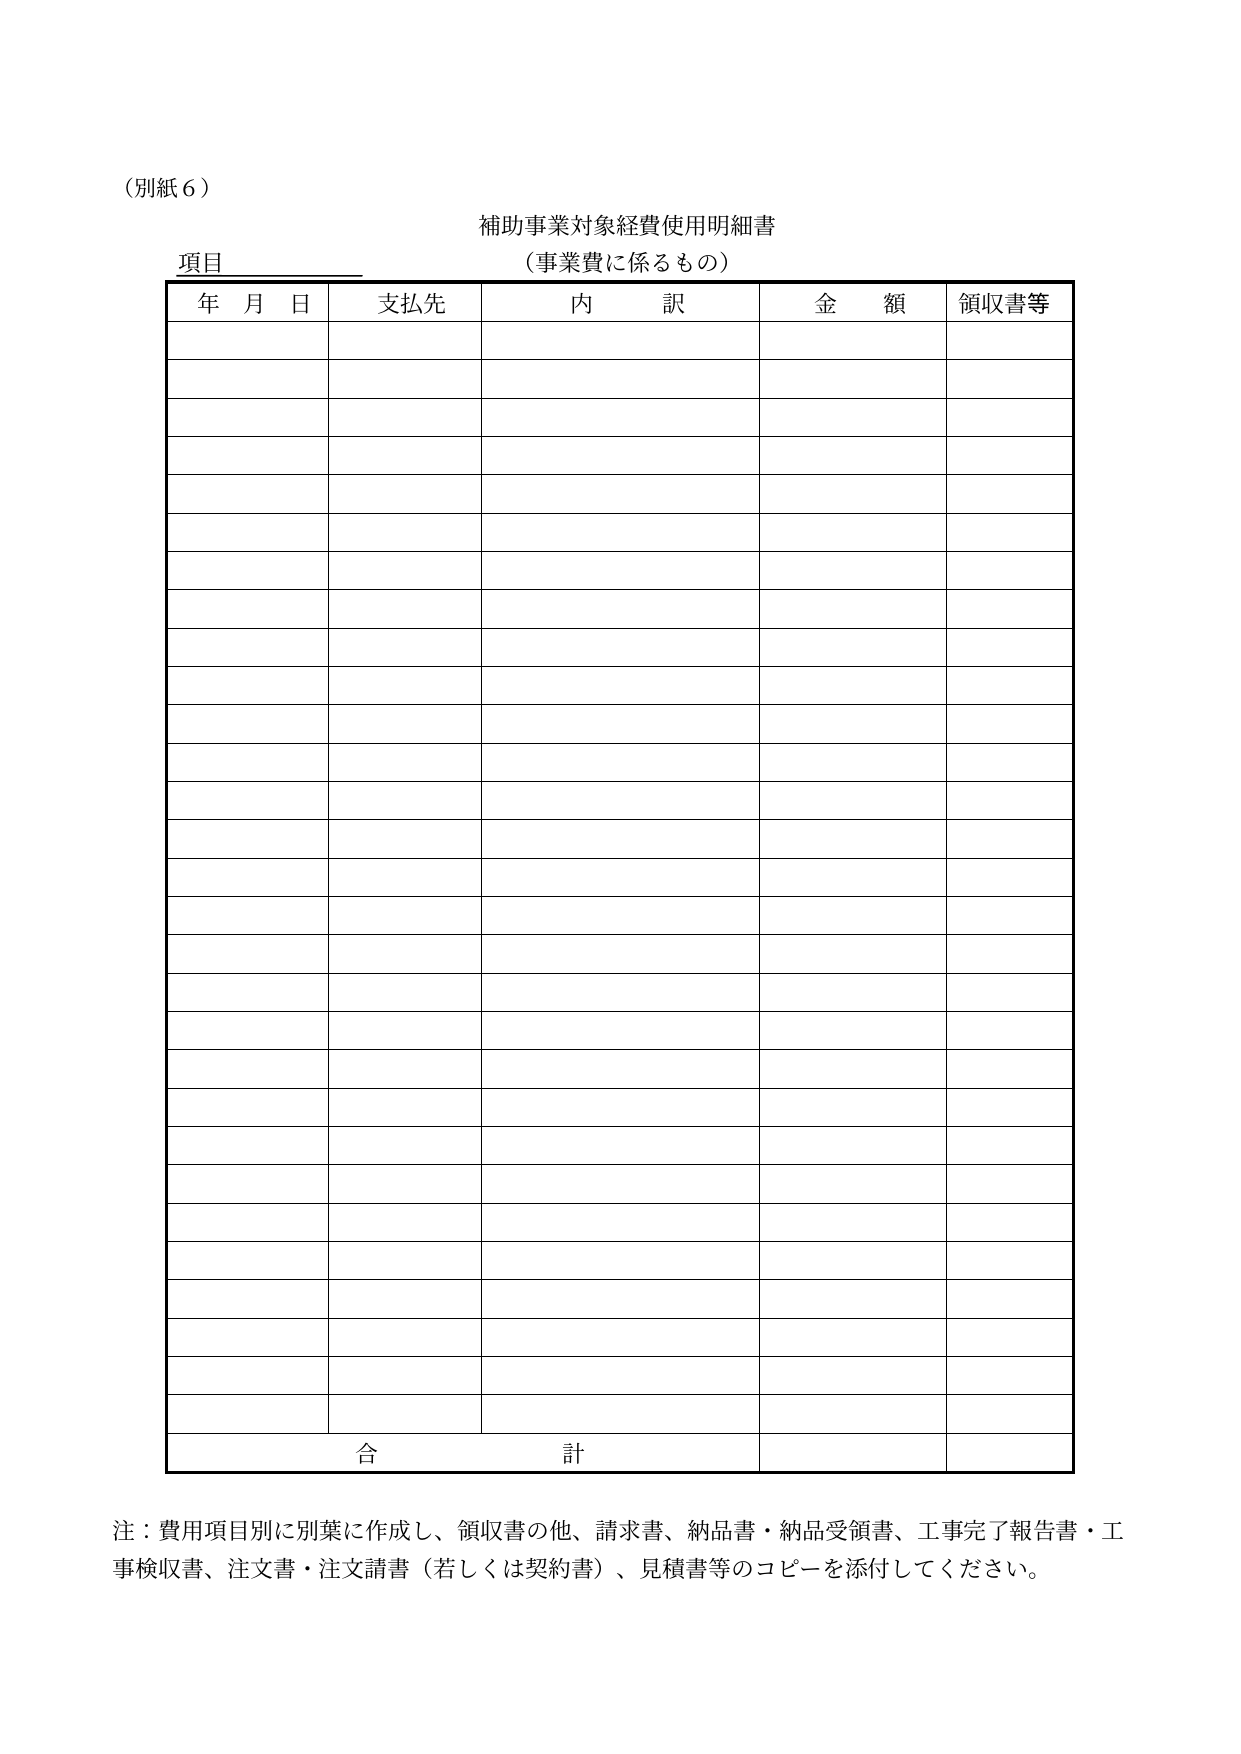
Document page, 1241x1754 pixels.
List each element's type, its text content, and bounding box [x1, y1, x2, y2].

table_cell [329, 974, 481, 1011]
table_cell [947, 322, 1072, 359]
table_cell 合 計 [168, 1434, 759, 1471]
table_header 領収書等 [947, 284, 1072, 321]
table_cell [760, 514, 946, 551]
table_cell [947, 1280, 1072, 1317]
table_cell [168, 1242, 328, 1279]
table_cell [482, 1395, 759, 1432]
table_cell [482, 399, 759, 436]
table_cell [168, 514, 328, 551]
table_cell [947, 1127, 1072, 1164]
table_cell [168, 399, 328, 436]
table_cell [482, 859, 759, 896]
table_cell [168, 552, 328, 589]
table_cell [329, 1395, 481, 1432]
text 注：費用項目別に別葉に作成し、領収書の他、請求書、納品書・納品受領書、工事完了報告書・工事検収書、注文書・注文請書（若しくは契約書）、見積書等のコピーを添付してください。 [112, 1511, 1128, 1586]
table_cell [947, 1319, 1072, 1356]
table_cell [168, 1089, 328, 1126]
table_cell [482, 782, 759, 819]
table_cell [168, 705, 328, 742]
table_cell [760, 1012, 946, 1049]
table_header 内 訳 [482, 284, 759, 321]
table_cell [329, 1165, 481, 1202]
table_cell [947, 859, 1072, 896]
table_cell [482, 1127, 759, 1164]
table_cell [482, 1357, 759, 1394]
table_cell [329, 1050, 481, 1087]
table_cell [947, 1357, 1072, 1394]
table_cell [482, 935, 759, 972]
table_cell [760, 1050, 946, 1087]
table_cell [329, 1127, 481, 1164]
table_cell [760, 1395, 946, 1432]
table_cell [329, 782, 481, 819]
table_cell [760, 360, 946, 397]
table_cell [947, 667, 1072, 704]
table_cell [760, 322, 946, 359]
table_cell [168, 1319, 328, 1356]
table_cell [760, 590, 946, 627]
table_cell [329, 1280, 481, 1317]
table_cell [329, 590, 481, 627]
table_cell [947, 552, 1072, 589]
table_cell [947, 1395, 1072, 1432]
table_cell [482, 897, 759, 934]
table_cell [947, 437, 1072, 474]
table_cell [482, 1280, 759, 1317]
table_cell [947, 1012, 1072, 1049]
table_cell [482, 629, 759, 666]
table_cell [760, 974, 946, 1011]
table_cell [947, 897, 1072, 934]
table_cell [329, 820, 481, 857]
table_cell [168, 322, 328, 359]
table_cell [947, 475, 1072, 512]
text （別紙６） [112, 168, 1128, 206]
table_cell [482, 437, 759, 474]
table_cell [329, 475, 481, 512]
table_cell [168, 590, 328, 627]
table_cell [482, 974, 759, 1011]
table_cell [947, 1204, 1072, 1241]
text 補助事業対象経費使用明細書 [112, 206, 1142, 243]
table_cell [329, 1204, 481, 1241]
table_cell [947, 399, 1072, 436]
table_cell [760, 399, 946, 436]
table_cell [168, 1012, 328, 1049]
table_cell [329, 705, 481, 742]
table_cell [760, 782, 946, 819]
table_cell [329, 935, 481, 972]
table_cell [760, 935, 946, 972]
table_cell [947, 360, 1072, 397]
table_cell [760, 437, 946, 474]
table_cell [947, 744, 1072, 781]
table_header 金 額 [760, 284, 946, 321]
table_cell [947, 782, 1072, 819]
table_cell [168, 629, 328, 666]
table_cell [947, 629, 1072, 666]
table_cell [760, 629, 946, 666]
table_cell [482, 1089, 759, 1126]
table_cell [947, 1089, 1072, 1126]
table_cell [760, 1204, 946, 1241]
table_cell [168, 974, 328, 1011]
table_cell [168, 782, 328, 819]
table_cell [947, 514, 1072, 551]
table_cell [329, 1089, 481, 1126]
table_cell [482, 1165, 759, 1202]
table_cell [329, 1242, 481, 1279]
table_cell [329, 897, 481, 934]
table_cell [760, 552, 946, 589]
table_cell [947, 935, 1072, 972]
table_cell [329, 399, 481, 436]
table_cell [168, 1165, 328, 1202]
table_cell [760, 705, 946, 742]
table_cell [760, 859, 946, 896]
table_cell [482, 360, 759, 397]
table_cell [168, 935, 328, 972]
table_cell [329, 1357, 481, 1394]
table_cell [760, 1127, 946, 1164]
table_cell [329, 514, 481, 551]
table_cell [482, 744, 759, 781]
table_cell [947, 1165, 1072, 1202]
table_cell [168, 744, 328, 781]
table_cell [329, 552, 481, 589]
table_cell [760, 897, 946, 934]
table_cell [329, 744, 481, 781]
table_cell [168, 897, 328, 934]
table_cell [329, 629, 481, 666]
table_cell [760, 667, 946, 704]
text 項目 （事業費に係るもの） [178, 243, 1142, 280]
table_cell [947, 1050, 1072, 1087]
table_cell [168, 1395, 328, 1432]
table_cell [482, 820, 759, 857]
table_cell [482, 1319, 759, 1356]
table_cell [482, 1204, 759, 1241]
table_cell [947, 974, 1072, 1011]
table_cell [760, 1165, 946, 1202]
table_cell [760, 1280, 946, 1317]
table_cell [947, 1242, 1072, 1279]
table_cell [329, 667, 481, 704]
table_cell [168, 667, 328, 704]
table_cell [329, 437, 481, 474]
table_cell [329, 859, 481, 896]
table_cell [482, 475, 759, 512]
table_cell [760, 1319, 946, 1356]
table_cell [760, 744, 946, 781]
table_cell [760, 820, 946, 857]
table_header 支払先 [329, 284, 481, 321]
table_cell [760, 1242, 946, 1279]
table_cell [482, 514, 759, 551]
table_cell [482, 667, 759, 704]
table_cell [168, 820, 328, 857]
table_cell [168, 1357, 328, 1394]
table_cell [482, 590, 759, 627]
table_header 年 月 日 [168, 284, 328, 321]
table_cell [168, 475, 328, 512]
table_cell [168, 1204, 328, 1241]
table_cell [168, 1127, 328, 1164]
table_cell [168, 1050, 328, 1087]
table_cell [482, 1242, 759, 1279]
table_cell [168, 859, 328, 896]
table_cell [329, 1012, 481, 1049]
table_cell [760, 475, 946, 512]
table_cell [947, 705, 1072, 742]
table_cell [947, 590, 1072, 627]
table_cell [168, 360, 328, 397]
table_cell [482, 1050, 759, 1087]
table_cell [168, 437, 328, 474]
table_cell [760, 1357, 946, 1394]
table_cell [482, 705, 759, 742]
table_cell [329, 1319, 481, 1356]
table_cell [947, 820, 1072, 857]
table_cell [760, 1434, 946, 1471]
table_cell [329, 322, 481, 359]
table_cell [947, 1434, 1072, 1471]
table_cell [168, 1280, 328, 1317]
table_cell [482, 322, 759, 359]
table_cell [329, 360, 481, 397]
table_cell [482, 1012, 759, 1049]
table_cell [482, 552, 759, 589]
table_cell [760, 1089, 946, 1126]
